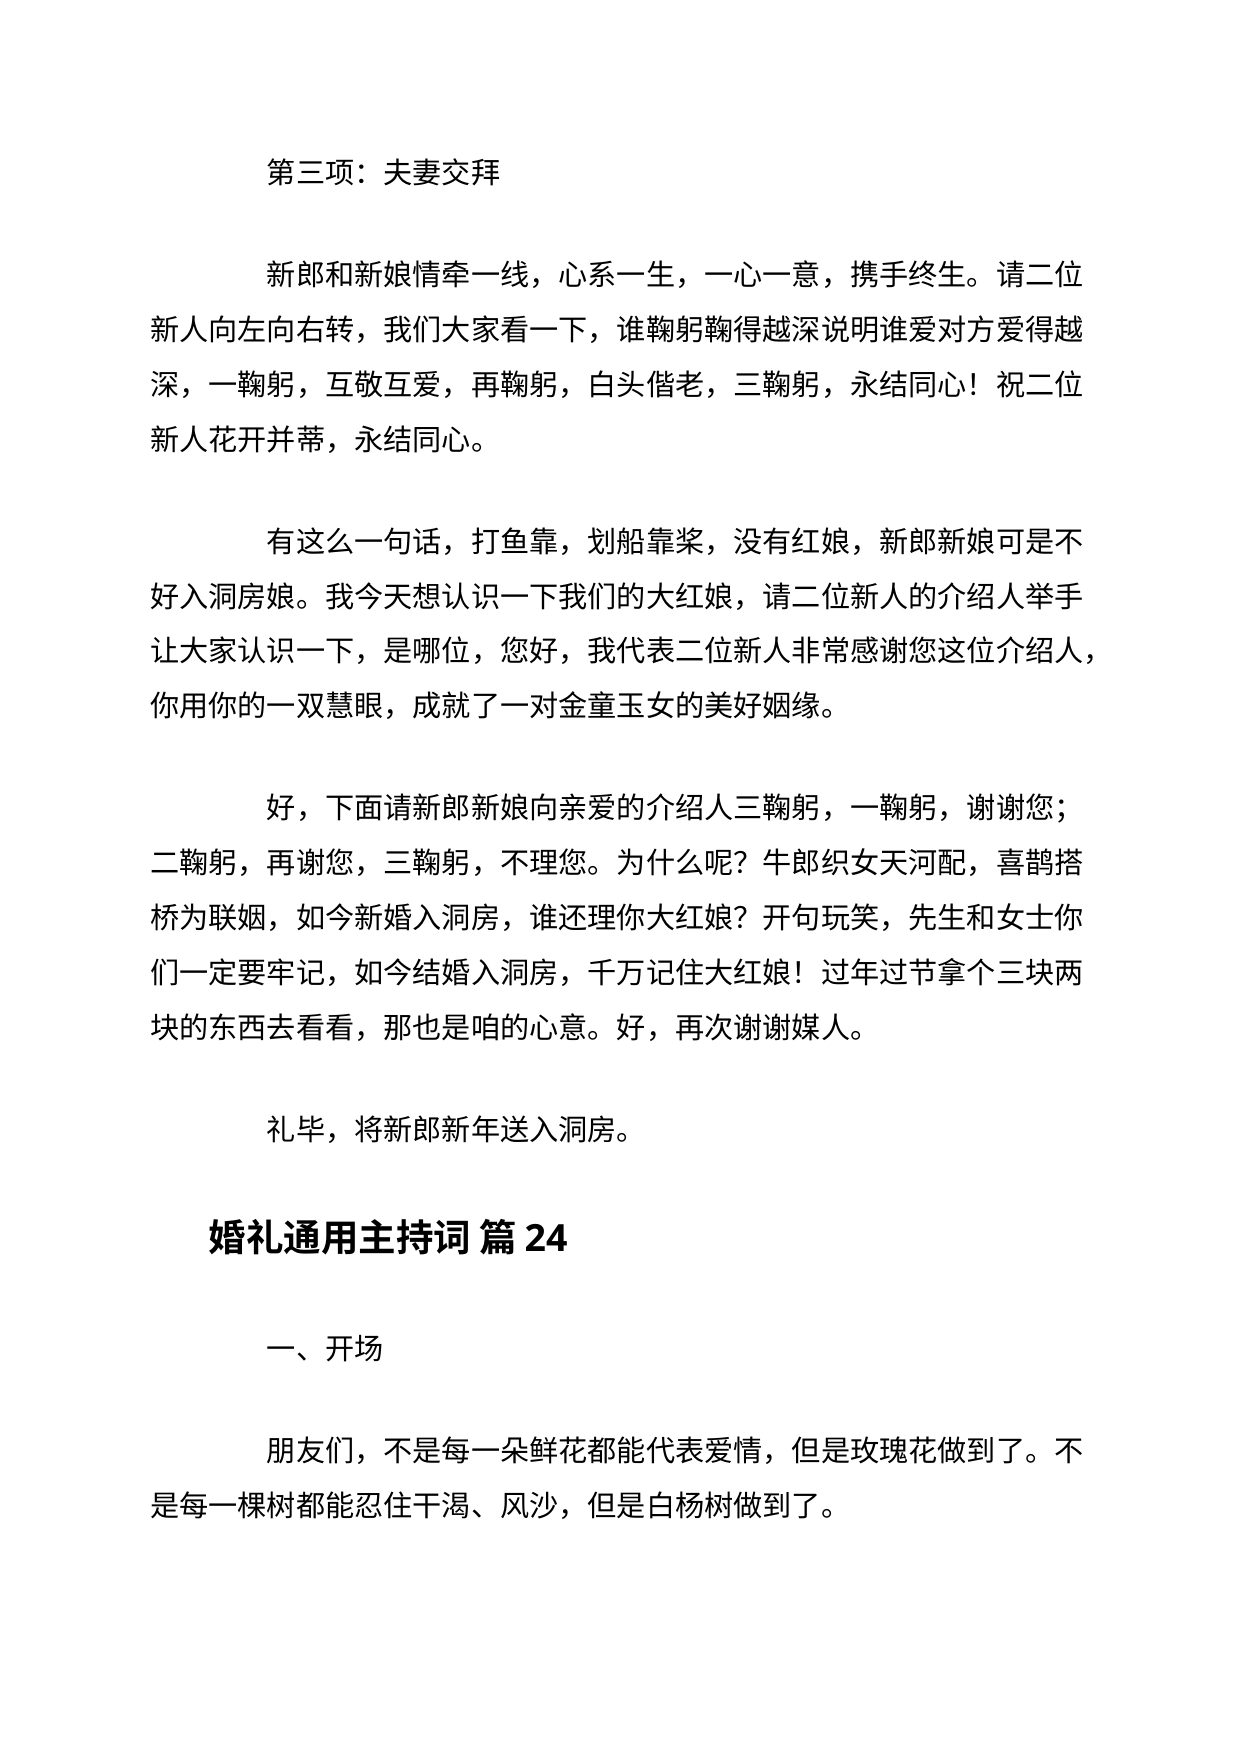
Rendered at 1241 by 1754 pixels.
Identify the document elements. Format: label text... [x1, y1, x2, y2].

text 新郎和新娘情牵一线，心系一生，一心一意，携手终生。请二位新人向左向右转，我们大家看一下，谁鞠躬鞠得越深说明谁爱对方爱得越深，一鞠躬，互敬互爱，再鞠躬，白头偕老，三鞠躬，永结同心！祝二位新人花开并蒂，永结同心。 [150, 252, 1090, 459]
text 朋友们，不是每一朵鲜花都能代表爱情，但是玫瑰花做到了。不是每一棵树都能忍住干渴、风沙，但是白杨树做到了。 [150, 1427, 1090, 1524]
text 好，下面请新郎新娘向亲爱的介绍人三鞠躬，一鞠躬，谢谢您；二鞠躬，再谢您，三鞠躬，不理您。为什么呢？牛郎织女天河配，喜鹊搭桥为联姻，如今新婚入洞房，谁还理你大红娘？开句玩笑，先生和女士你们一定要牢记，如今结婚入洞房，千万记住大红娘！过年过节拿个三块两块的东西去看看，那也是咱的心意。好，再次谢谢媒人。 [150, 785, 1090, 1047]
text 一、开场 [150, 1325, 1090, 1368]
text 婚礼通用主持词 篇24 [150, 1208, 1090, 1262]
text 第三项：夫妻交拜 [150, 150, 1090, 192]
text 有这么一句话，打鱼靠，划船靠桨，没有红娘，新郎新娘可是不好入洞房娘。我今天想认识一下我们的大红娘，请二位新人的介绍人举手让大家认识一下，是哪位，您好，我代表二位新人非常感谢您这位介绍人，你用你的一双慧眼，成就了一对金童玉女的美好姻缘。 [150, 518, 1090, 725]
text 礼毕，将新郎新年送入洞房。 [150, 1106, 1090, 1148]
